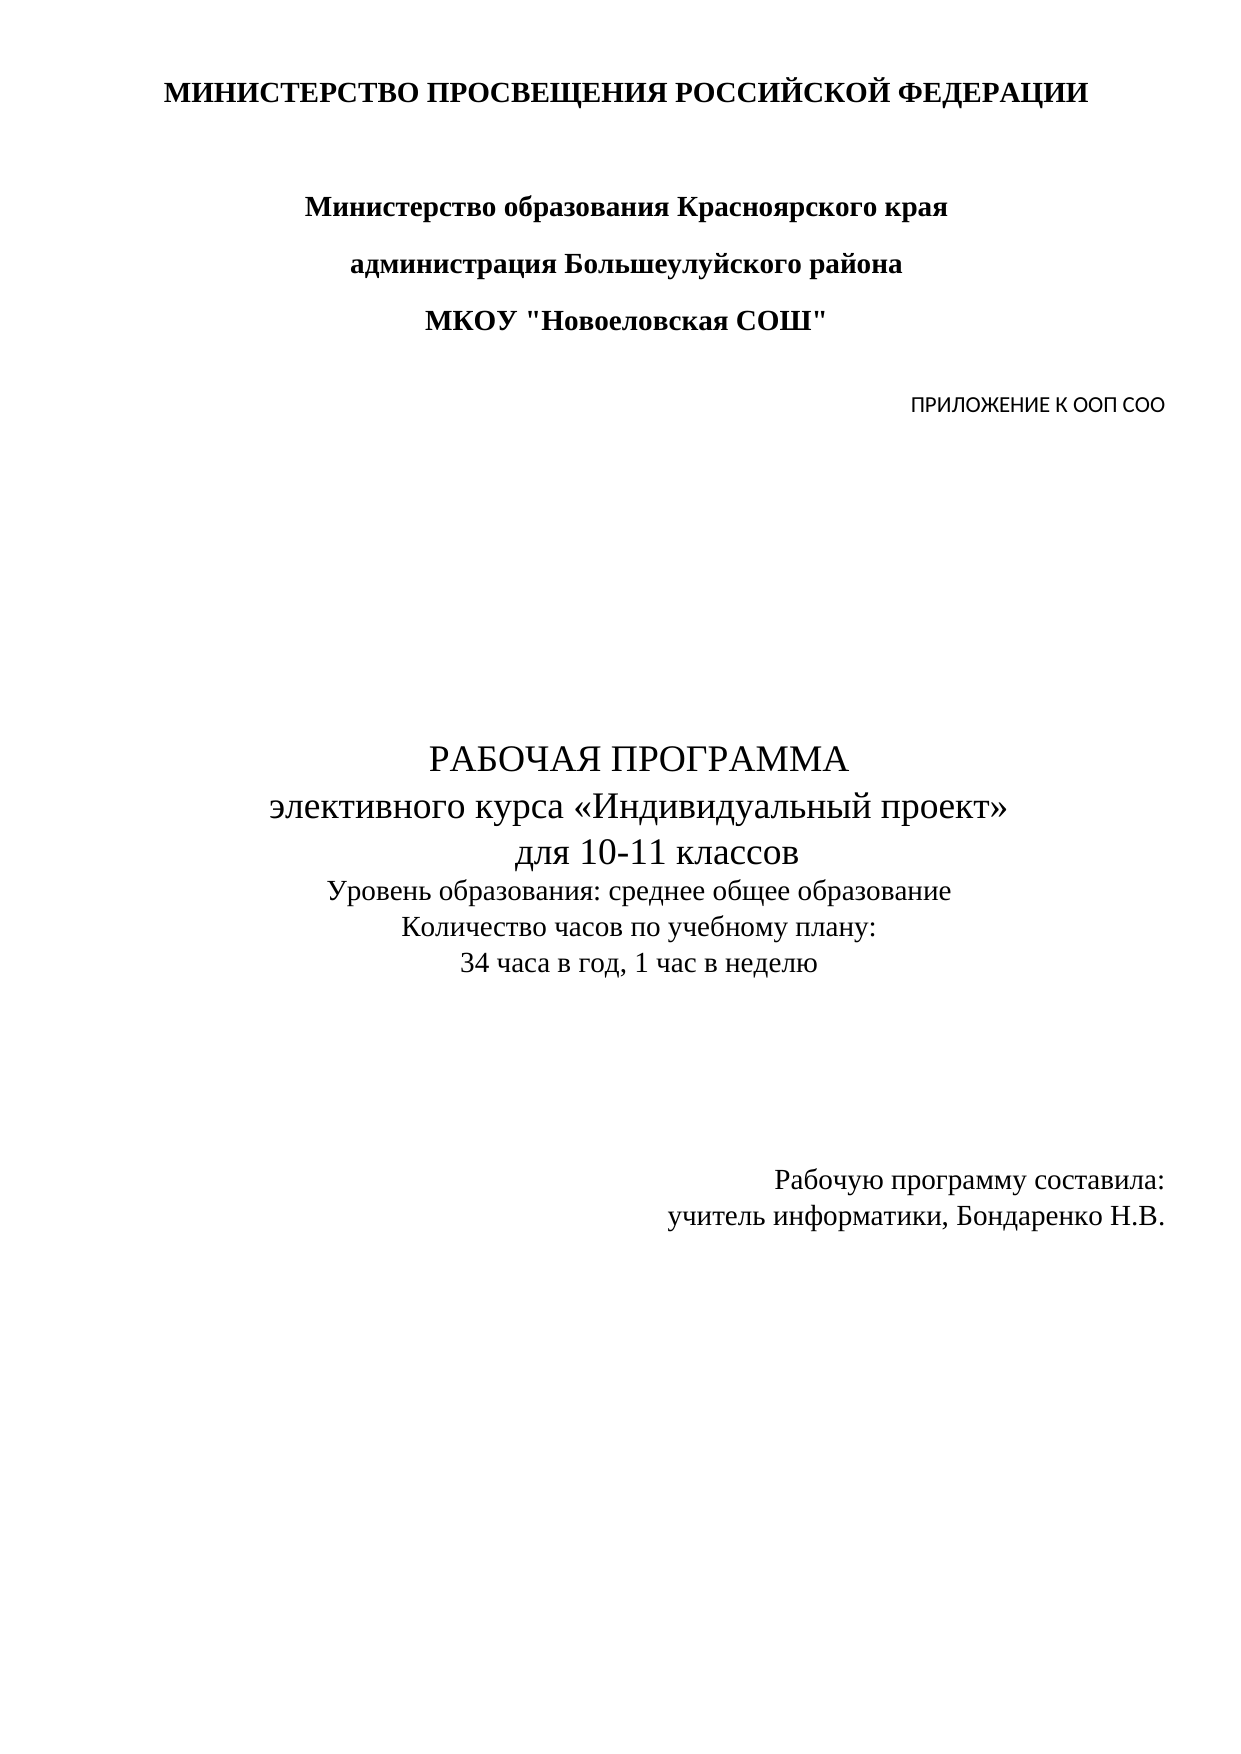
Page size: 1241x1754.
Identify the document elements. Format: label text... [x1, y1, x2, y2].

text Рабочую программу составила: [112, 1162, 1165, 1195]
text МИНИСТЕРСТВО ПРОСВЕЩЕНИЯ РОССИЙСКОЙ ФЕДЕРАЦИИ [87, 75, 1165, 108]
text учитель информатики, Бондаренко Н.В. [112, 1198, 1165, 1232]
text для 10-11 классов [104, 829, 1165, 873]
text Уровень образования: среднее общее образование [112, 873, 1165, 906]
text МКОУ "Новоеловская СОШ" [87, 303, 1165, 336]
text элективного курса «Индивидуальный проект» [112, 783, 1165, 826]
text Количество часов по учебному плану: [112, 909, 1165, 942]
text администрация Большеулуйского района [87, 246, 1165, 279]
text Министерство образования Красноярского края [87, 189, 1165, 222]
text ПРИЛОЖЕНИЕ К ООП СОО [87, 390, 1165, 418]
text 34 часа в год, 1 час в неделю [112, 945, 1165, 978]
text РАБОЧАЯ ПРОГРАММА [112, 736, 1165, 779]
